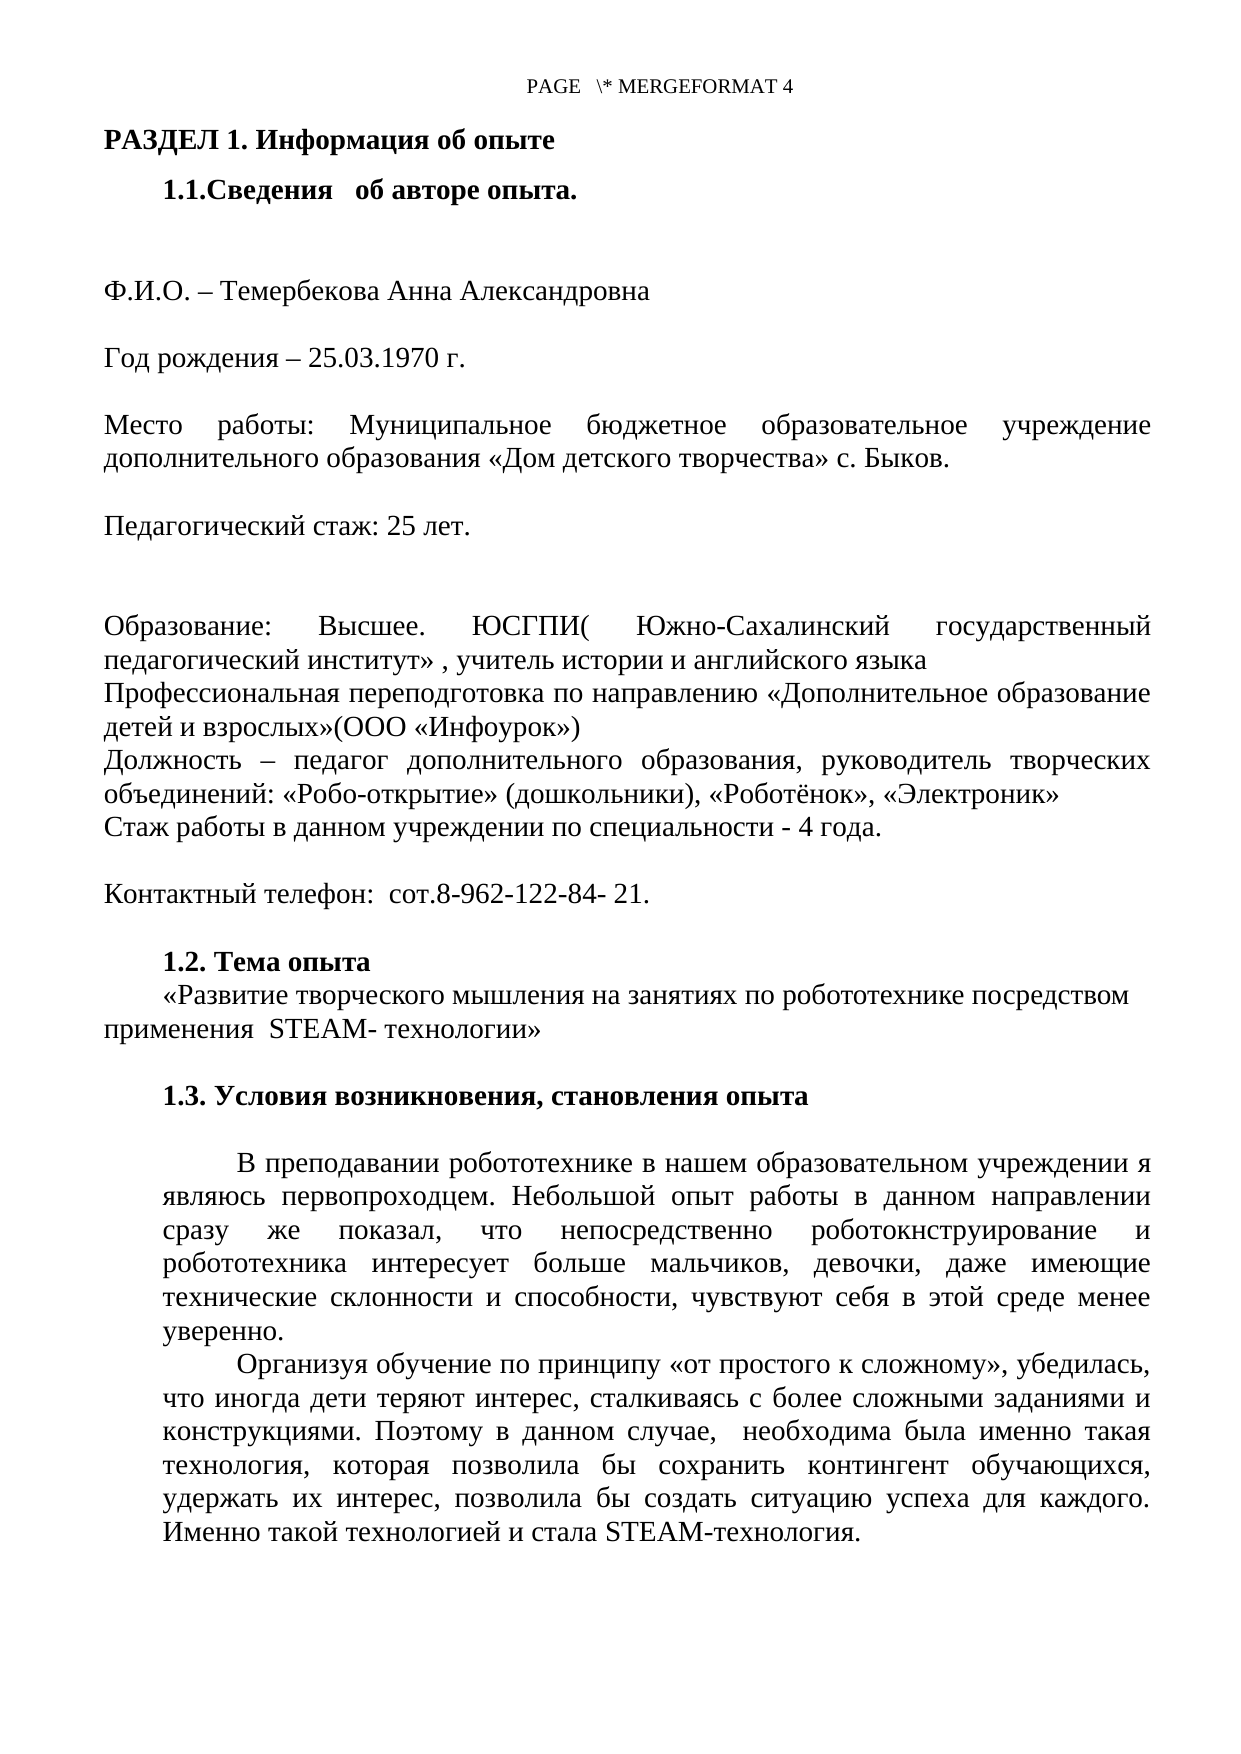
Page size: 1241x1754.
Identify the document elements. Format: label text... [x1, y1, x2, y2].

text 1.1.Сведения об авторе опыта. [162, 172, 1152, 206]
text 1.2. Тема опыта [162, 944, 1152, 977]
text Год рождения – 25.03.1970 г. [103, 340, 1152, 373]
text 1.3. Условия возникновения, становления опыта [162, 1078, 1152, 1111]
text Образование: Высшее. ЮСГПИ( Южно-Сахалинский государственный педагогический институт» , учитель истории и английского языка [103, 608, 1152, 675]
text Педагогический стаж: 25 лет. [103, 508, 1152, 541]
text Место работы: Муниципальное бюджетное образовательное учреждение дополнительного образования «Дом детского творчества» с. Быков. [103, 407, 1152, 474]
text Контактный телефон: сот.8-962-122-84- 21. [103, 877, 1152, 910]
text Организуя обучение по принципу «от простого к сложному», убедилась, что иногда дети теряют интерес, сталкиваясь с более сложными заданиями и конструкциями. Поэтому в данном случае, необходима была именно такая технология, которая позволила бы сохранить контингент обучающихся, удержать их интерес, позволила бы создать ситуацию успеха для каждого. Именно такой технологией и стала STEAM-технология. [162, 1346, 1152, 1547]
text В преподавании робототехнике в нашем образовательном учреждении я являюсь первопроходцем. Небольшой опыт работы в данном направлении сразу же показал, что непосредственно роботокнструирование и робототехника интересует больше мальчиков, девочки, даже имеющие технические склонности и способности, чувствуют себя в этой среде менее уверенно. [162, 1145, 1152, 1346]
text Ф.И.О. – Темербекова Анна Александровна [103, 273, 1152, 306]
text РАЗДЕЛ 1. Информация об опыте [103, 122, 1152, 155]
text Профессиональная переподготовка по направлению «Дополнительное образование детей и взрослых»(ООО «Инфоурок») [103, 675, 1152, 742]
text Должность – педагог дополнительного образования, руководитель творческих объединений: «Робо-открытие» (дошкольники), «Роботёнок», «Электроник» [103, 742, 1152, 809]
text Стаж работы в данном учреждении по специальности - 4 года. [103, 809, 1152, 843]
text «Развитие творческого мышления на занятиях по робототехнике посредством применения STEAM- технологии» [103, 977, 1152, 1044]
